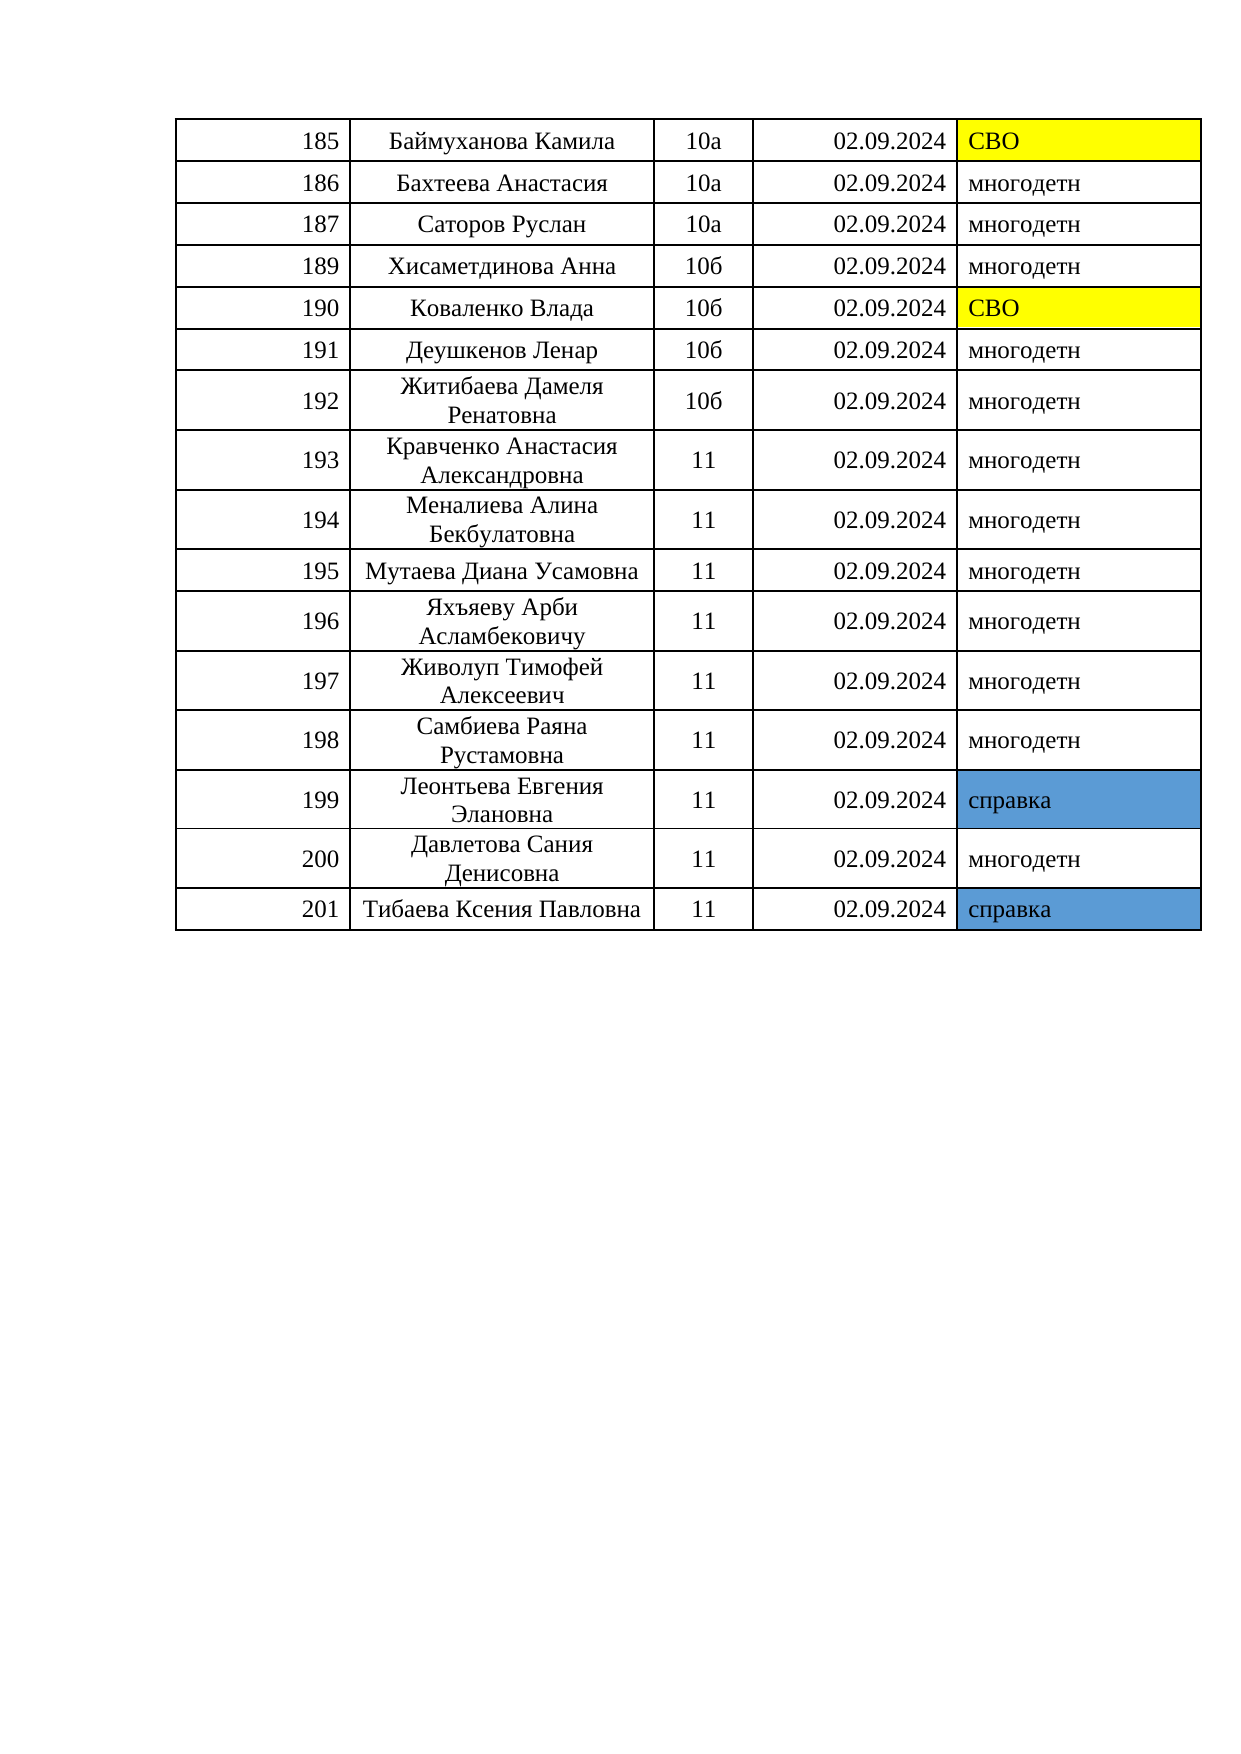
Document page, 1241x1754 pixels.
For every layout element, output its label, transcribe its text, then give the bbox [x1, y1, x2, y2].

table_cell 189 [177, 246, 349, 286]
table_cell 02.09.2024 [754, 204, 956, 244]
table_cell Житибаева Дамеля Ренатовна [351, 371, 653, 429]
table_cell Бахтеева Анастасия [351, 162, 653, 202]
table_cell 196 [177, 592, 349, 649]
table_cell 02.09.2024 [754, 491, 956, 548]
table_cell 11 [655, 711, 752, 769]
table_cell многодетн [958, 491, 1200, 548]
table_cell 11 [655, 829, 752, 887]
table_cell 186 [177, 162, 349, 202]
table_cell Леонтьева Евгения Элановна [351, 771, 653, 828]
table_cell Деушкенов Ленар [351, 330, 653, 369]
table_cell 02.09.2024 [754, 652, 956, 709]
table_cell 187 [177, 204, 349, 244]
table_cell 11 [655, 652, 752, 709]
table_cell Тибаева Ксения Павловна [351, 889, 653, 929]
table_cell Баймуханова Камила [351, 120, 653, 160]
table_cell 11 [655, 889, 752, 929]
table_cell 191 [177, 330, 349, 369]
table_cell многодетн [958, 592, 1200, 649]
table_cell многодетн [958, 711, 1200, 769]
table_cell 02.09.2024 [754, 550, 956, 590]
table_cell 02.09.2024 [754, 431, 956, 488]
table_cell СВО [958, 120, 1200, 160]
table_cell 11 [655, 771, 752, 828]
table_cell Живолуп Тимофей Алексеевич [351, 652, 653, 709]
table_cell Меналиева Алина Бекбулатовна [351, 491, 653, 548]
table_cell 10а [655, 120, 752, 160]
table_cell Яхъяеву Арби Асламбековичу [351, 592, 653, 649]
table_cell Давлетова Сания Денисовна [351, 829, 653, 887]
table_cell 10а [655, 204, 752, 244]
table_cell Саторов Руслан [351, 204, 653, 244]
table_cell 10а [655, 162, 752, 202]
table_cell многодетн [958, 431, 1200, 488]
table_cell 02.09.2024 [754, 162, 956, 202]
table_cell 11 [655, 431, 752, 488]
table_cell многодетн [958, 246, 1200, 286]
table_cell 201 [177, 889, 349, 929]
table_cell 198 [177, 711, 349, 769]
table_cell многодетн [958, 652, 1200, 709]
table_cell 11 [655, 550, 752, 590]
table_cell многодетн [958, 162, 1200, 202]
table_cell 195 [177, 550, 349, 590]
table_cell справка [958, 889, 1200, 929]
table_cell 193 [177, 431, 349, 488]
table_cell 192 [177, 371, 349, 429]
table_cell 02.09.2024 [754, 889, 956, 929]
table_cell Мутаева Диана Усамовна [351, 550, 653, 590]
table_cell 10б [655, 246, 752, 286]
table_cell 02.09.2024 [754, 246, 956, 286]
table_cell 02.09.2024 [754, 592, 956, 649]
table_cell 10б [655, 371, 752, 429]
table_cell СВО [958, 288, 1200, 327]
table_cell 197 [177, 652, 349, 709]
table_cell 185 [177, 120, 349, 160]
table_cell 02.09.2024 [754, 771, 956, 828]
table_cell 199 [177, 771, 349, 828]
table_cell 194 [177, 491, 349, 548]
table_cell 02.09.2024 [754, 371, 956, 429]
table_cell 02.09.2024 [754, 120, 956, 160]
table_cell 10б [655, 288, 752, 327]
table_cell справка [958, 771, 1200, 828]
table_cell 190 [177, 288, 349, 327]
table_cell 02.09.2024 [754, 711, 956, 769]
table_cell Кравченко Анастасия Александровна [351, 431, 653, 488]
table_cell 11 [655, 592, 752, 649]
table_cell многодетн [958, 371, 1200, 429]
table_cell многодетн [958, 550, 1200, 590]
table_cell 02.09.2024 [754, 330, 956, 369]
table_cell Самбиева Раяна Рустамовна [351, 711, 653, 769]
table_cell Хисаметдинова Анна [351, 246, 653, 286]
table_cell Коваленко Влада [351, 288, 653, 327]
table_cell многодетн [958, 204, 1200, 244]
table_cell 02.09.2024 [754, 288, 956, 327]
table_cell 10б [655, 330, 752, 369]
table_cell многодетн [958, 829, 1200, 887]
table_cell многодетн [958, 330, 1200, 369]
table_cell 02.09.2024 [754, 829, 956, 887]
table_cell 200 [177, 829, 349, 887]
table_cell 11 [655, 491, 752, 548]
